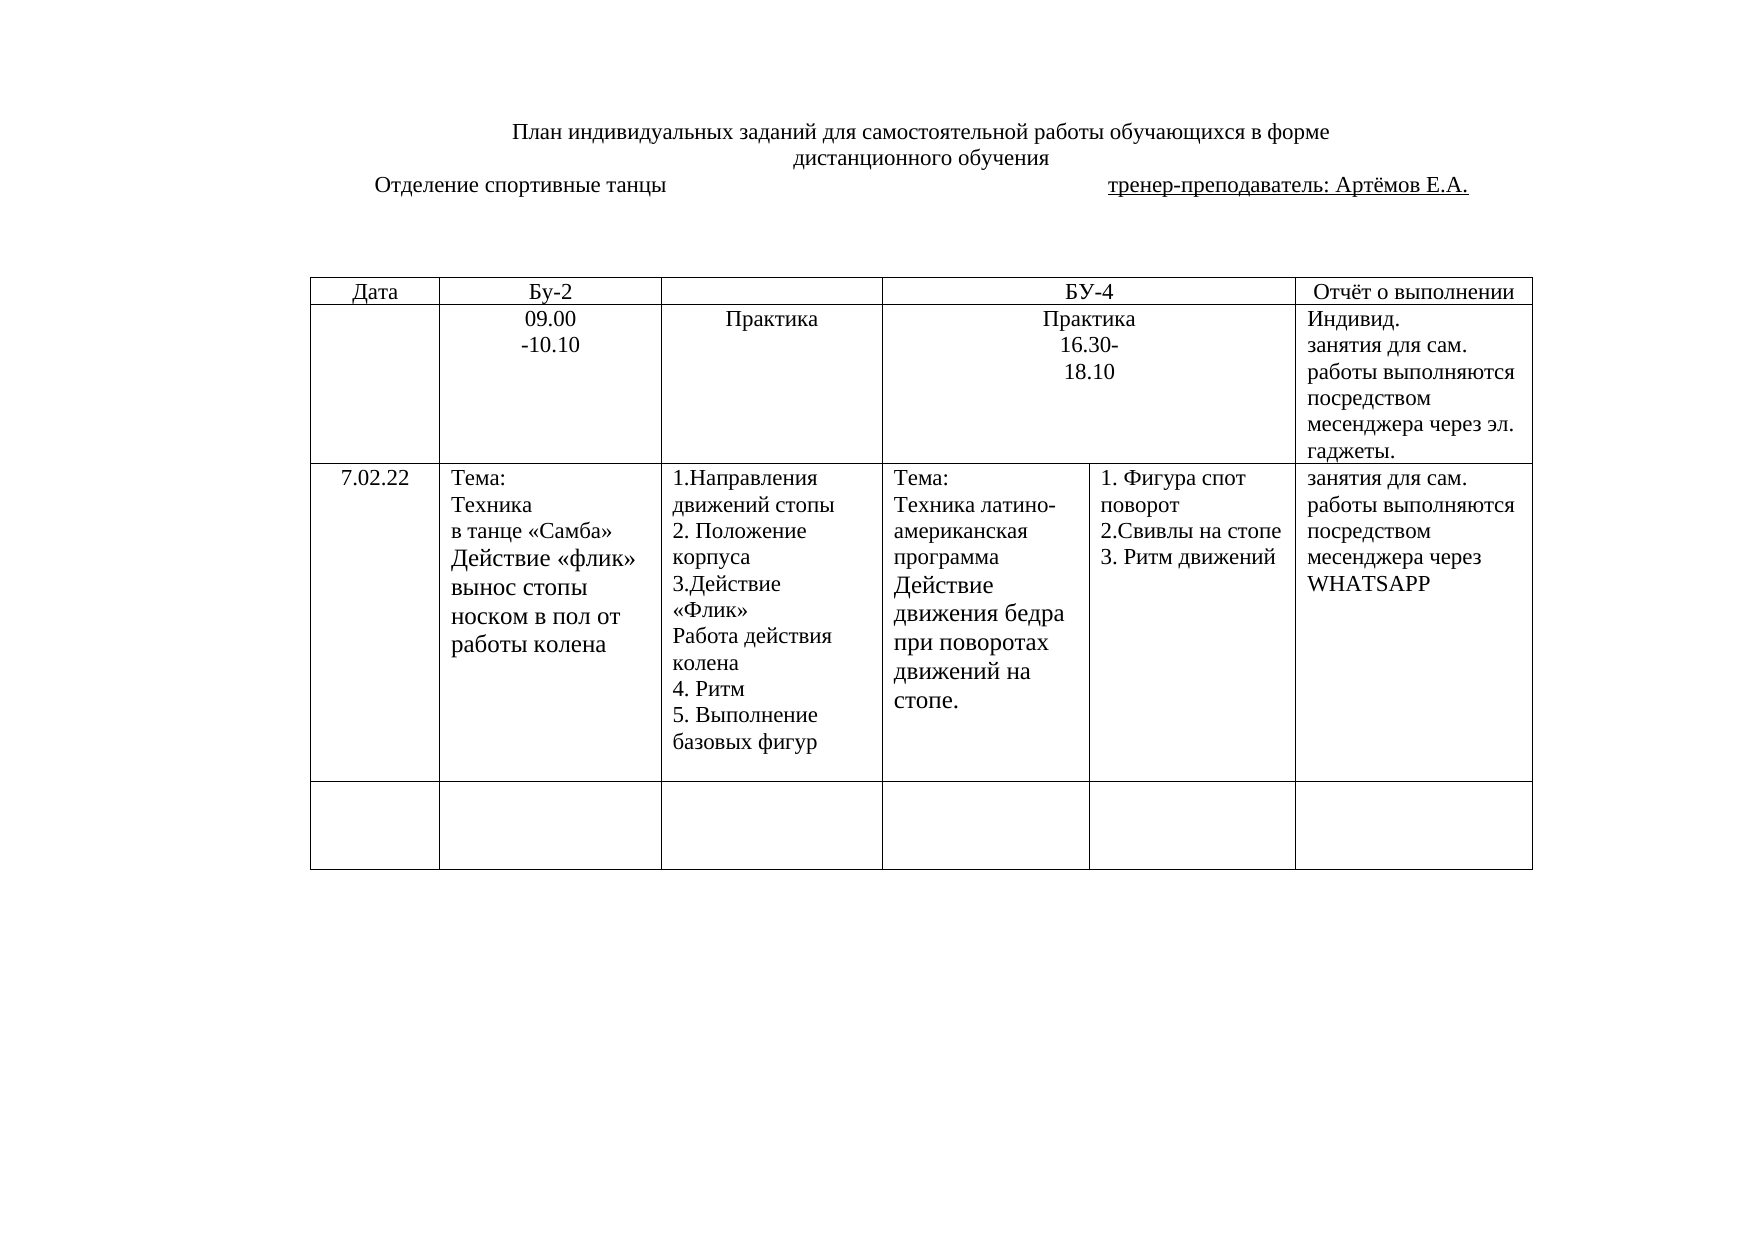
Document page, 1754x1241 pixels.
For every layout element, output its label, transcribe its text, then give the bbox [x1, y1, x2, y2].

table_cell 7.02.22 [311, 464, 439, 781]
table_cell Индивид. занятия для сам. работы выполняются посредством месенджера через эл. гаджеты. [1296, 305, 1532, 463]
table_cell 1.Направления движений стопы 2. Положение корпуса 3.Действие «Флик» Работа действия колена 4. Ритм 5. Выполнение базовых фигур [662, 464, 882, 781]
table_header БУ-4 [883, 278, 1295, 304]
table_cell Тема: Техника в танце «Самба» Действие «флик» вынос стопы носком в пол от работы колена [440, 464, 661, 781]
text План индивидуальных заданий для самостоятельной работы обучающихся в форме [177, 118, 1665, 144]
table_cell 1. Фигура спот поворот 2.Свивлы на стопе 3. Ритм движений [1090, 464, 1295, 781]
table_cell 09.00 -10.10 [440, 305, 661, 463]
table_cell занятия для сам. работы выполняются посредством месенджера через WHATSAPP [1296, 464, 1532, 781]
table_header Бу-2 [440, 278, 661, 304]
table_cell [1090, 782, 1295, 869]
table_cell Практика 16.30- 18.10 [883, 305, 1295, 463]
table_cell [440, 782, 661, 869]
text дистанционного обучения [177, 144, 1665, 171]
table_cell [311, 305, 439, 463]
table_cell Тема: Техника латино-американская программа Действие движения бедра при поворотах движений на стопе. [883, 464, 1089, 781]
table_header Дата [311, 278, 439, 304]
table_cell [311, 782, 439, 869]
table_cell [1296, 782, 1532, 869]
text Отделение спортивные танцы тренер-преподаватель: Артёмов Е.А. [177, 171, 1665, 197]
table_cell [662, 782, 882, 869]
table_header Отчёт о выполнении [1296, 278, 1532, 304]
table_header [662, 278, 882, 304]
table_cell Практика [662, 305, 882, 463]
table_cell [883, 782, 1089, 869]
